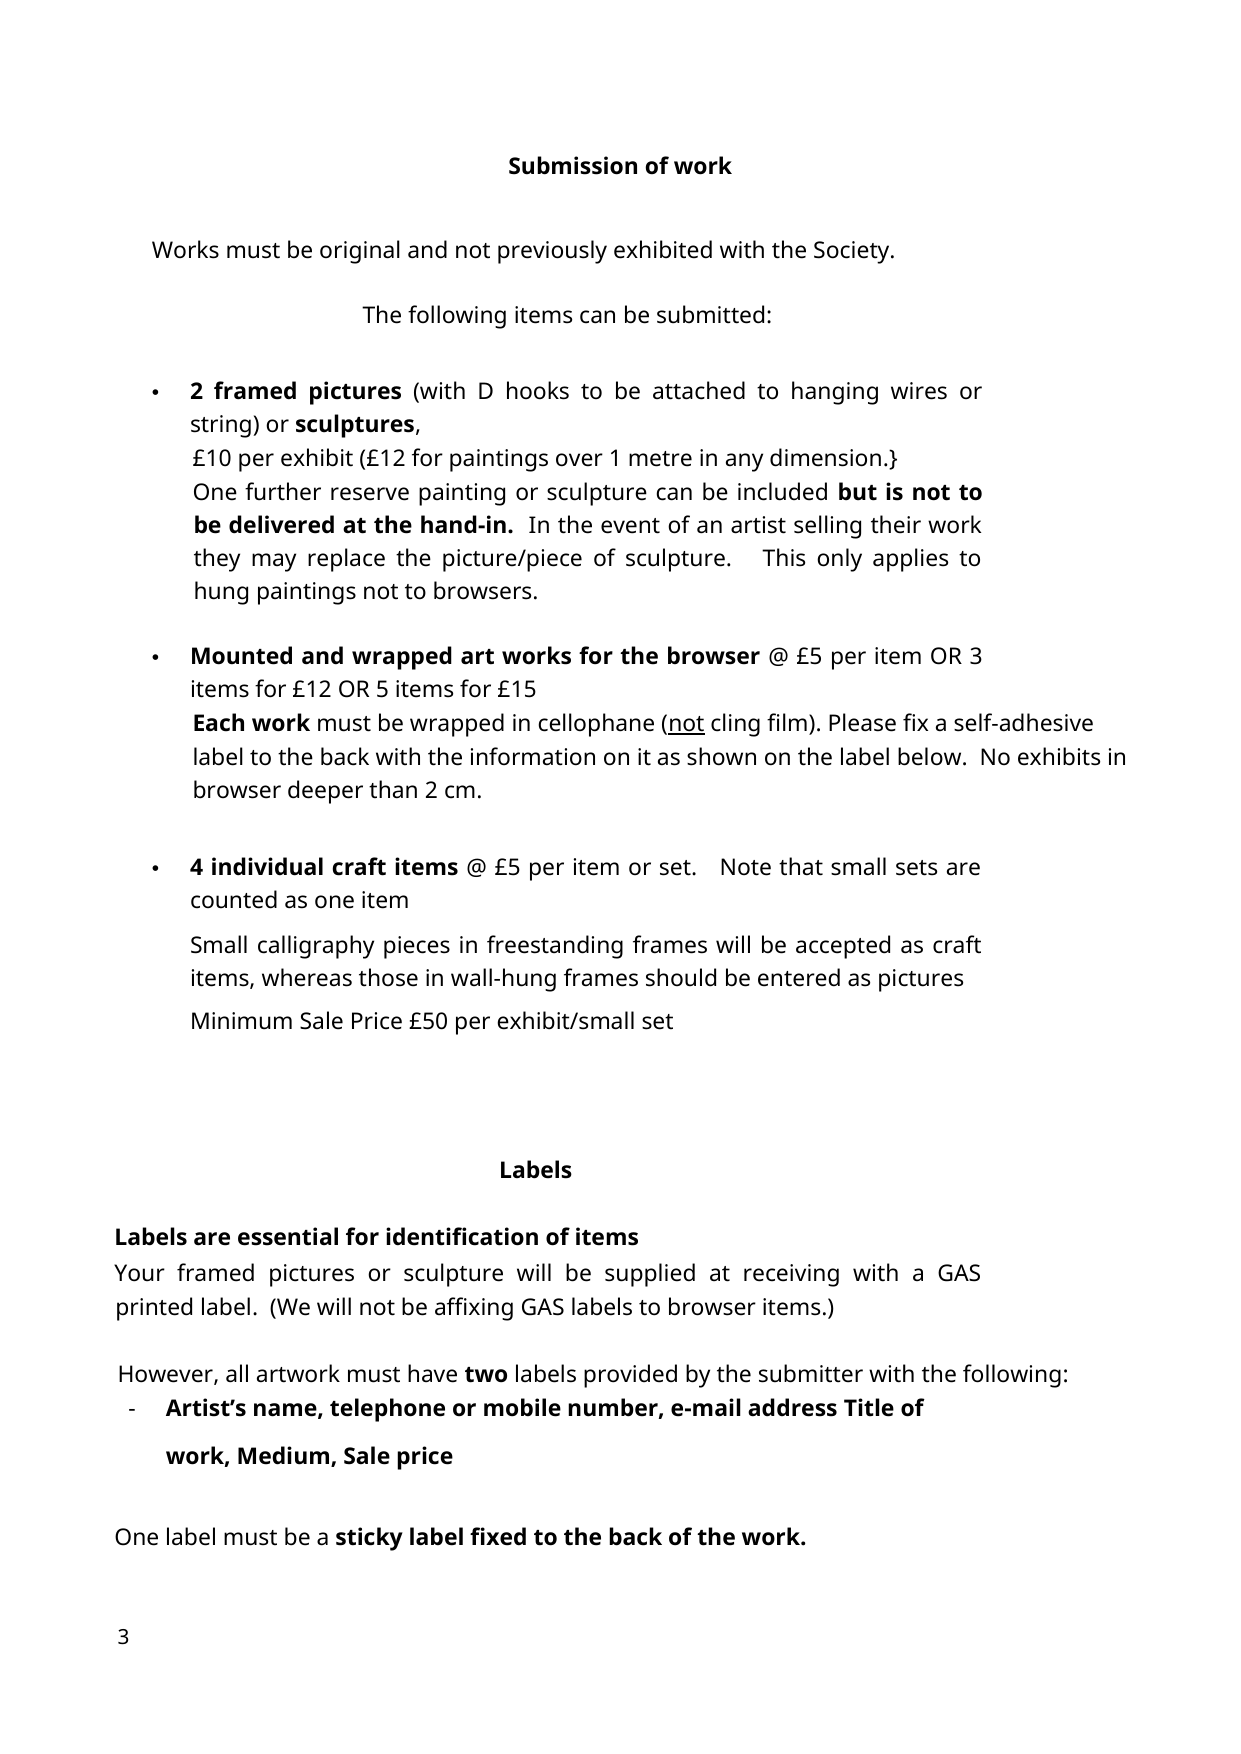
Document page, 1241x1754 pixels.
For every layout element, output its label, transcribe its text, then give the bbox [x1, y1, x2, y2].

list 2 framed pictures (with D hooks to be attached to hanging wires or string) or sculptures, [152, 375, 983, 440]
subtitle Artist’s name, telephone or mobile number, e-mail address Title of work, Medium, Sale price [128, 1392, 957, 1471]
list 4 individual craft items @ £5 per item or set. Note that small sets are counted as one item [152, 851, 983, 915]
text However, all artwork must have two labels provided by the submitter with the following: [117, 1358, 1128, 1389]
text Labels [114, 1154, 957, 1185]
text £10 per exhibit (£12 for paintings over 1 metre in any dimension.} [192, 442, 983, 473]
text Small calligraphy pieces in freestanding frames will be accepted as craft items, whereas those in wall-hung frames should be entered as pictures [190, 929, 983, 993]
text One further reserve painting or sculpture can be included but is not to be delivered at the hand-in. In the event of an artist selling their work they may replace the picture/piece of sculpture. This only applies to hung paintings not to browsers. [192, 476, 983, 607]
text One label must be a sticky label fixed to the back of the work. [114, 1521, 957, 1552]
text Minimum Sale Price £50 per exhibit/small set [190, 1005, 983, 1037]
text The following items can be submitted: [152, 298, 983, 330]
text Your framed pictures or sculpture will be supplied at receiving with a GAS printed label. (We will not be affixing GAS labels to browser items.) [114, 1257, 983, 1322]
subtitle Labels are essential for identification of items [114, 1221, 957, 1252]
list Mounted and wrapped art works for the browser @ £5 per item OR 3 items for £12 OR 5 items for £15 [152, 640, 983, 704]
text Works must be original and not previously exhibited with the Society. [152, 234, 983, 265]
text Submission of work [112, 150, 1128, 181]
text Each work must be wrapped in cellophane (not cling film). Please fix a self-adhesive label to the back with the information on it as shown on the label below. No exhibits in browser deeper than 2 cm. [192, 707, 1128, 805]
